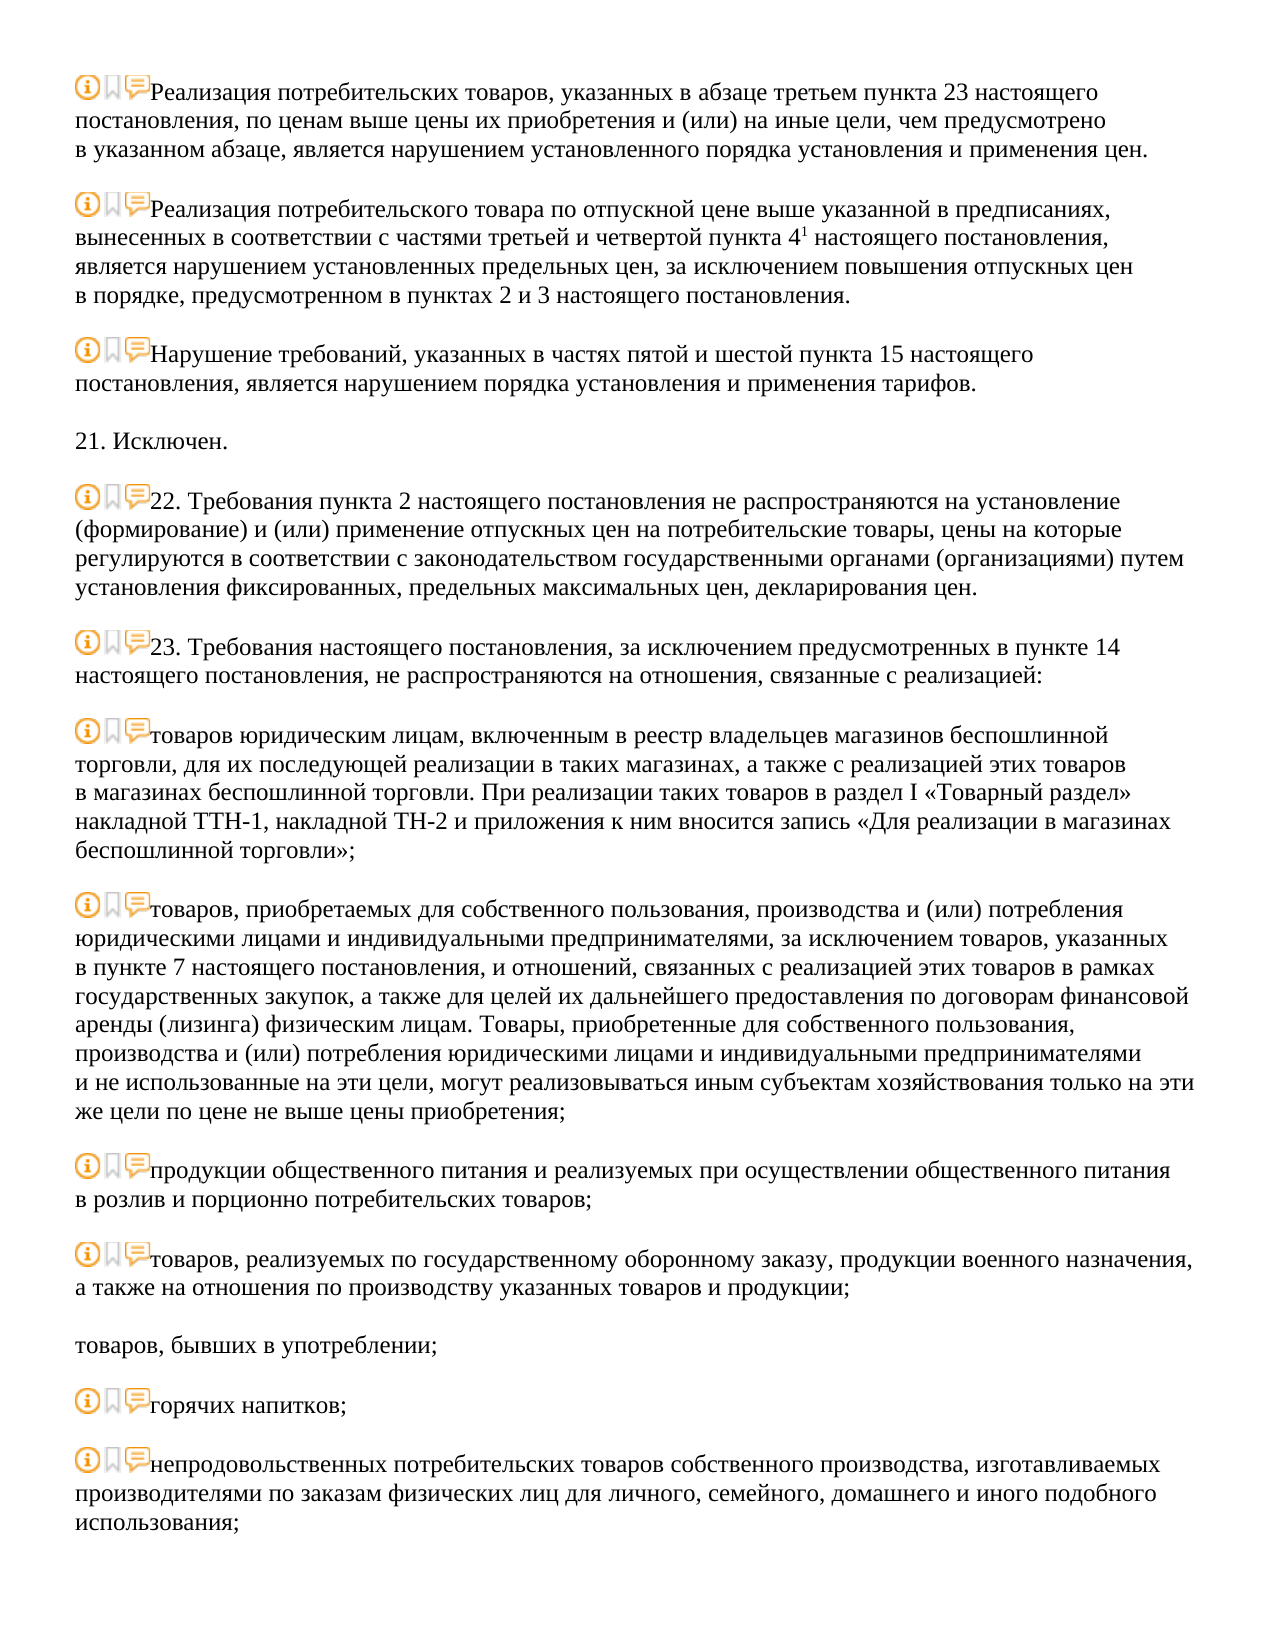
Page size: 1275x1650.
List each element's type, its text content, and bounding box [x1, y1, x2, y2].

picture [75, 1242, 150, 1267]
picture [75, 1388, 150, 1414]
picture [75, 337, 150, 363]
text непродовольственных потребительских товаров собственного производства, изготавливаемых производителями по заказам физических лиц для личного, семейного, домашнего и иного подобного использования; [75, 1448, 1200, 1536]
picture [75, 192, 150, 217]
text продукции общественного питания и реализуемых при осуществлении общественного питания в розлив и порционно потребительских товаров; [75, 1154, 1200, 1213]
picture [75, 630, 150, 655]
picture [75, 1153, 150, 1179]
picture [75, 1447, 150, 1473]
text Реализация потребительских товаров, указанных в абзаце третьем пункта 23 настоящего постановления, по ценам выше цены их приобретения и (или) на иные цели, чем предусмотрено в указанном абзаце, является нарушением установленного порядка установления и применения цен. [75, 75, 1200, 163]
text Реализация потребительского товара по отпускной цене выше указанной в предписаниях, вынесенных в соответствии с частями третьей и четвертой пункта 41 настоящего постановления, является нарушением установленных предельных цен, за исключением повышения отпускных цен в порядке, предусмотренном в пунктах 2 и 3 настоящего постановления. [75, 192, 1200, 309]
text горячих напитков; [75, 1388, 1200, 1419]
picture [75, 484, 150, 510]
text товаров, бывших в употреблении; [75, 1330, 1200, 1359]
text 23. Требования настоящего постановления, за исключением предусмотренных в пункте 14 настоящего постановления, не распространяются на отношения, связанные с реализацией: [75, 630, 1200, 689]
text товаров, приобретаемых для собственного пользования, производства и (или) потребления юридическими лицами и индивидуальными предпринимателями, за исключением товаров, указанных в пункте 7 настоящего постановления, и отношений, связанных с реализацией этих товаров в рамках государственных закупок, а также для целей их дальнейшего предоставления по договорам финансовой аренды (лизинга) физическим лицам. Товары, приобретенные для собственного пользования, производства и (или) потребления юридическими лицами и индивидуальными предпринимателями и не использованные на эти цели, могут реализовываться иным субъектам хозяйствования только на эти же цели по цене не выше цены приобретения; [75, 893, 1200, 1124]
text 22. Требования пункта 2 настоящего постановления не распространяются на установление (формирование) и (или) применение отпускных цен на потребительские товары, цены на которые регулируются в соответствии с законодательством государственными органами (организациями) путем установления фиксированных, предельных максимальных цен, декларирования цен. [75, 484, 1200, 601]
picture [75, 718, 150, 744]
text товаров, реализуемых по государственному оборонному заказу, продукции военного назначения, а также на отношения по производству указанных товаров и продукции; [75, 1242, 1200, 1301]
text 21. Исключен. [75, 426, 1200, 455]
picture [75, 892, 150, 918]
picture [75, 75, 150, 100]
text товаров юридическим лицам, включенным в реестр владельцев магазинов беспошлинной торговли, для их последующей реализации в таких магазинах, а также с реализацией этих товаров в магазинах беспошлинной торговли. При реализации таких товаров в раздел I «Товарный раздел» накладной ТТН-1, накладной ТН-2 и приложения к ним вносится запись «Для реализации в магазинах беспошлинной торговли»; [75, 718, 1200, 864]
text Нарушение требований, указанных в частях пятой и шестой пункта 15 настоящего постановления, является нарушением порядка установления и применения тарифов. [75, 338, 1200, 397]
